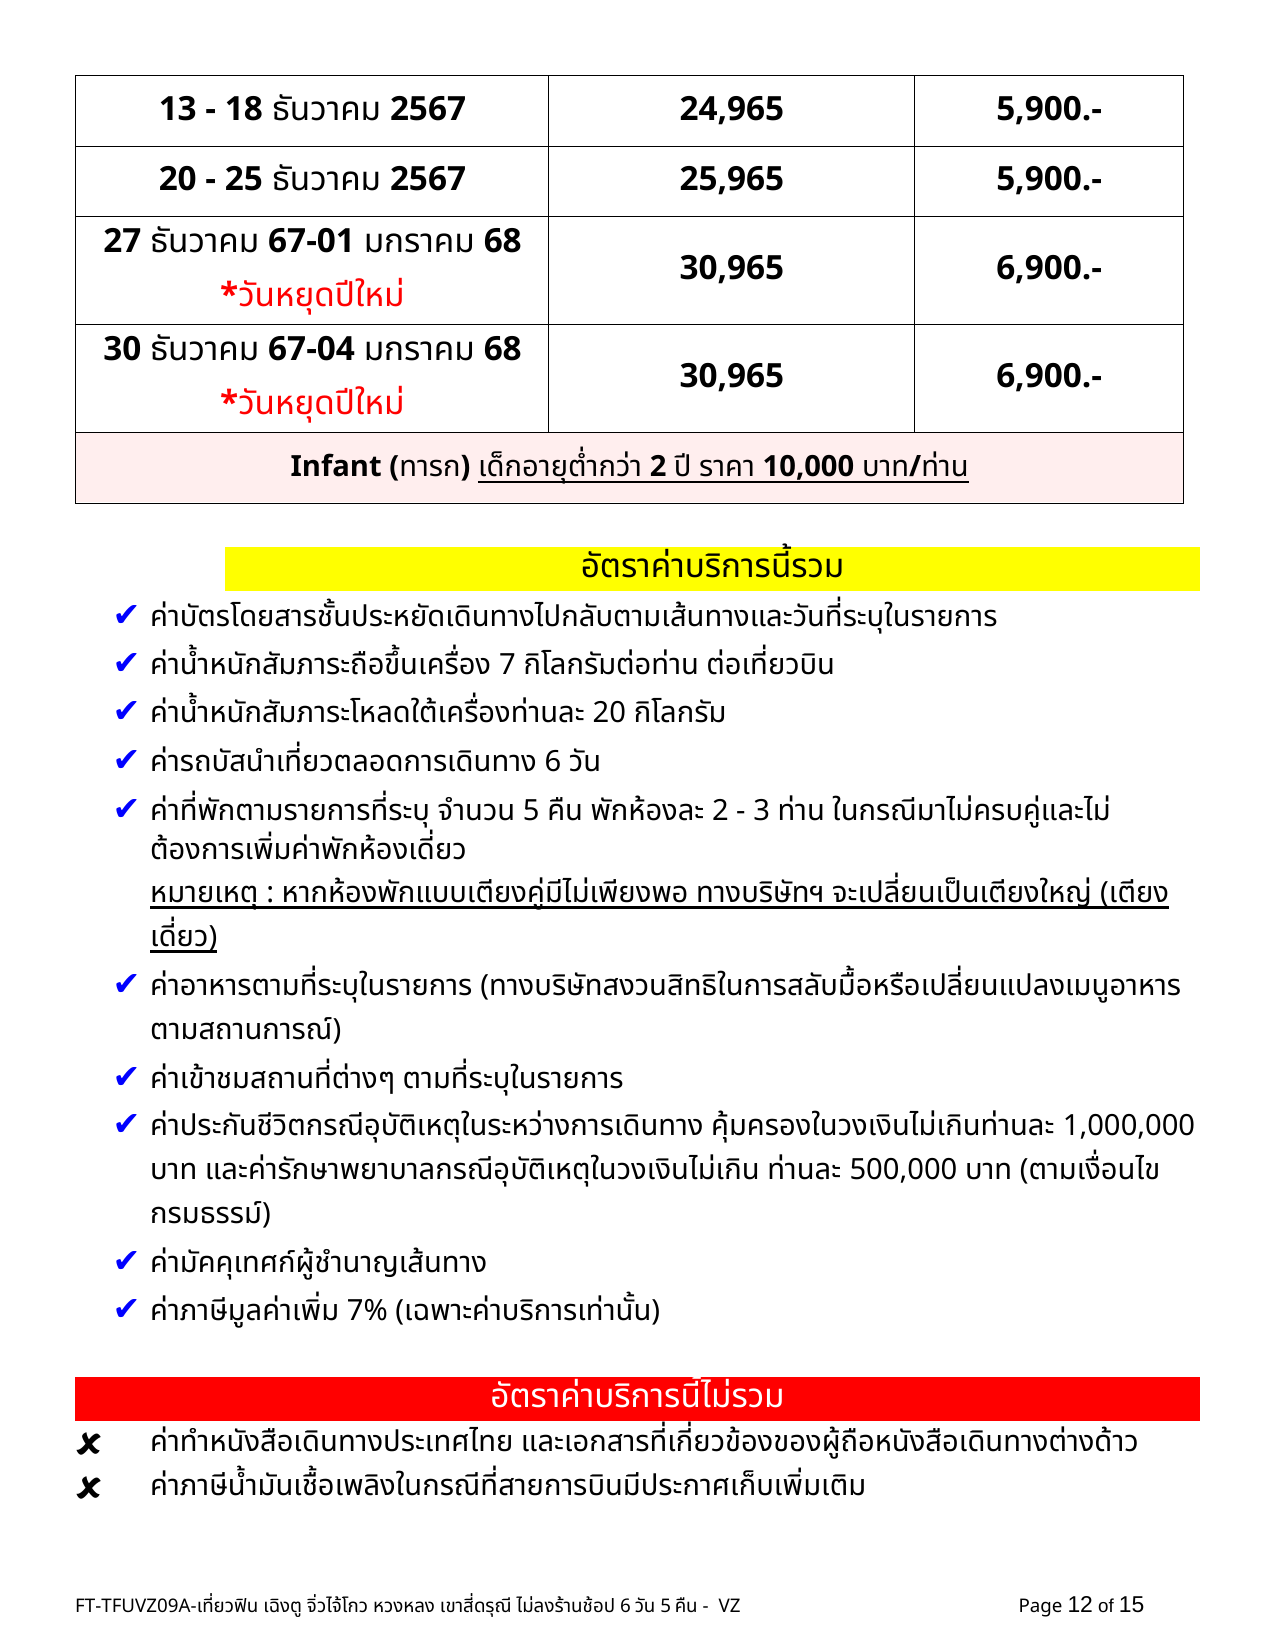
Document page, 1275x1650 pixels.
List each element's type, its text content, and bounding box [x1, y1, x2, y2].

text 🗶 ค่าภาษีน้ำมันเชื้อเพลิงในกรณีที่สายการบินมีประกาศเก็บเพิ่มเติม [75, 1464, 1200, 1509]
table_cell 5,900.- [915, 147, 1183, 216]
text อัตราค่าบริการนี้ไม่รวม [75, 1377, 1200, 1421]
list ค่าบัตรโดยสารชั้นประหยัดเดินทางไปกลับตามเส้นทางและวันที่ระบุในรายการ [112, 591, 1200, 638]
list ค่าประกันชีวิตกรณีอุบัติเหตุในระหว่างการเดินทาง คุ้มครองในวงเงินไม่เกินท่านละ 1,000,000 บาท และค่ารักษาพยาบาลกรณีอุบัติเหตุในวงเงินไม่เกิน ท่านละ 500,000 บาท (ตามเงื่อนไขกรมธรรม์) [112, 1100, 1200, 1237]
table_cell 13 - 18 ธันวาคม 2567 [76, 76, 548, 146]
text 🗶 ค่าทำหนังสือเดินทางประเทศไทย และเอกสารที่เกี่ยวข้องของผู้ถือหนังสือเดินทางต่างด้าว [75, 1421, 1200, 1464]
table_cell 5,900.- [915, 76, 1183, 146]
list ค่าภาษีมูลค่าเพิ่ม 7% (เฉพาะค่าบริการเท่านั้น) [112, 1284, 1200, 1333]
table_cell 6,900.- [915, 325, 1183, 432]
table_cell 30 ธันวาคม 67-04 มกราคม 68 *วันหยุดปีใหม่ [76, 325, 548, 432]
table_cell 27 ธันวาคม 67-01 มกราคม 68 *วันหยุดปีใหม่ [76, 217, 548, 324]
list ค่าน้ำหนักสัมภาระโหลดใต้เครื่องท่านละ 20 กิโลกรัม [112, 687, 1200, 736]
table_cell 6,900.- [915, 217, 1183, 324]
list ค่ามัคคุเทศก์ผู้ชำนาญเส้นทาง [112, 1237, 1200, 1284]
list ค่าน้ำหนักสัมภาระถือขึ้นเครื่อง 7 กิโลกรัมต่อท่าน ต่อเที่ยวบิน [112, 638, 1200, 687]
list ค่ารถบัสนำเที่ยวตลอดการเดินทาง 6 วัน [112, 736, 1200, 785]
table_cell Infant (ทารก) เด็กอายุต่ำกว่า 2 ปี ราคา 10,000 บาท/ท่าน [76, 433, 1183, 502]
list ค่าที่พักตามรายการที่ระบุ จำนวน 5 คืน พักห้องละ 2 - 3 ท่าน ในกรณีมาไม่ครบคู่และไม่ต้องการเพิ่มค่าพักห้องเดี่ยว [112, 785, 1200, 871]
text อัตราค่าบริการนี้รวม [225, 547, 1200, 591]
list ค่าอาหารตามที่ระบุในรายการ (ทางบริษัทสงวนสิทธิในการสลับมื้อหรือเปลี่ยนแปลงเมนูอาหารตามสถานการณ์) [112, 959, 1200, 1052]
text หมายเหตุ : หากห้องพักแบบเตียงคู่มีไม่เพียงพอ ทางบริษัทฯ จะเปลี่ยนเป็นเตียงใหญ่ (เตียงเดี่ยว) [150, 871, 1200, 959]
list ค่าเข้าชมสถานที่ต่างๆ ตามที่ระบุในรายการ [112, 1052, 1200, 1100]
table_cell 30,965 [549, 325, 914, 432]
table_cell 30,965 [549, 217, 914, 324]
table_cell 20 - 25 ธันวาคม 2567 [76, 147, 548, 216]
table_cell 25,965 [549, 147, 914, 216]
table_cell 24,965 [549, 76, 914, 146]
